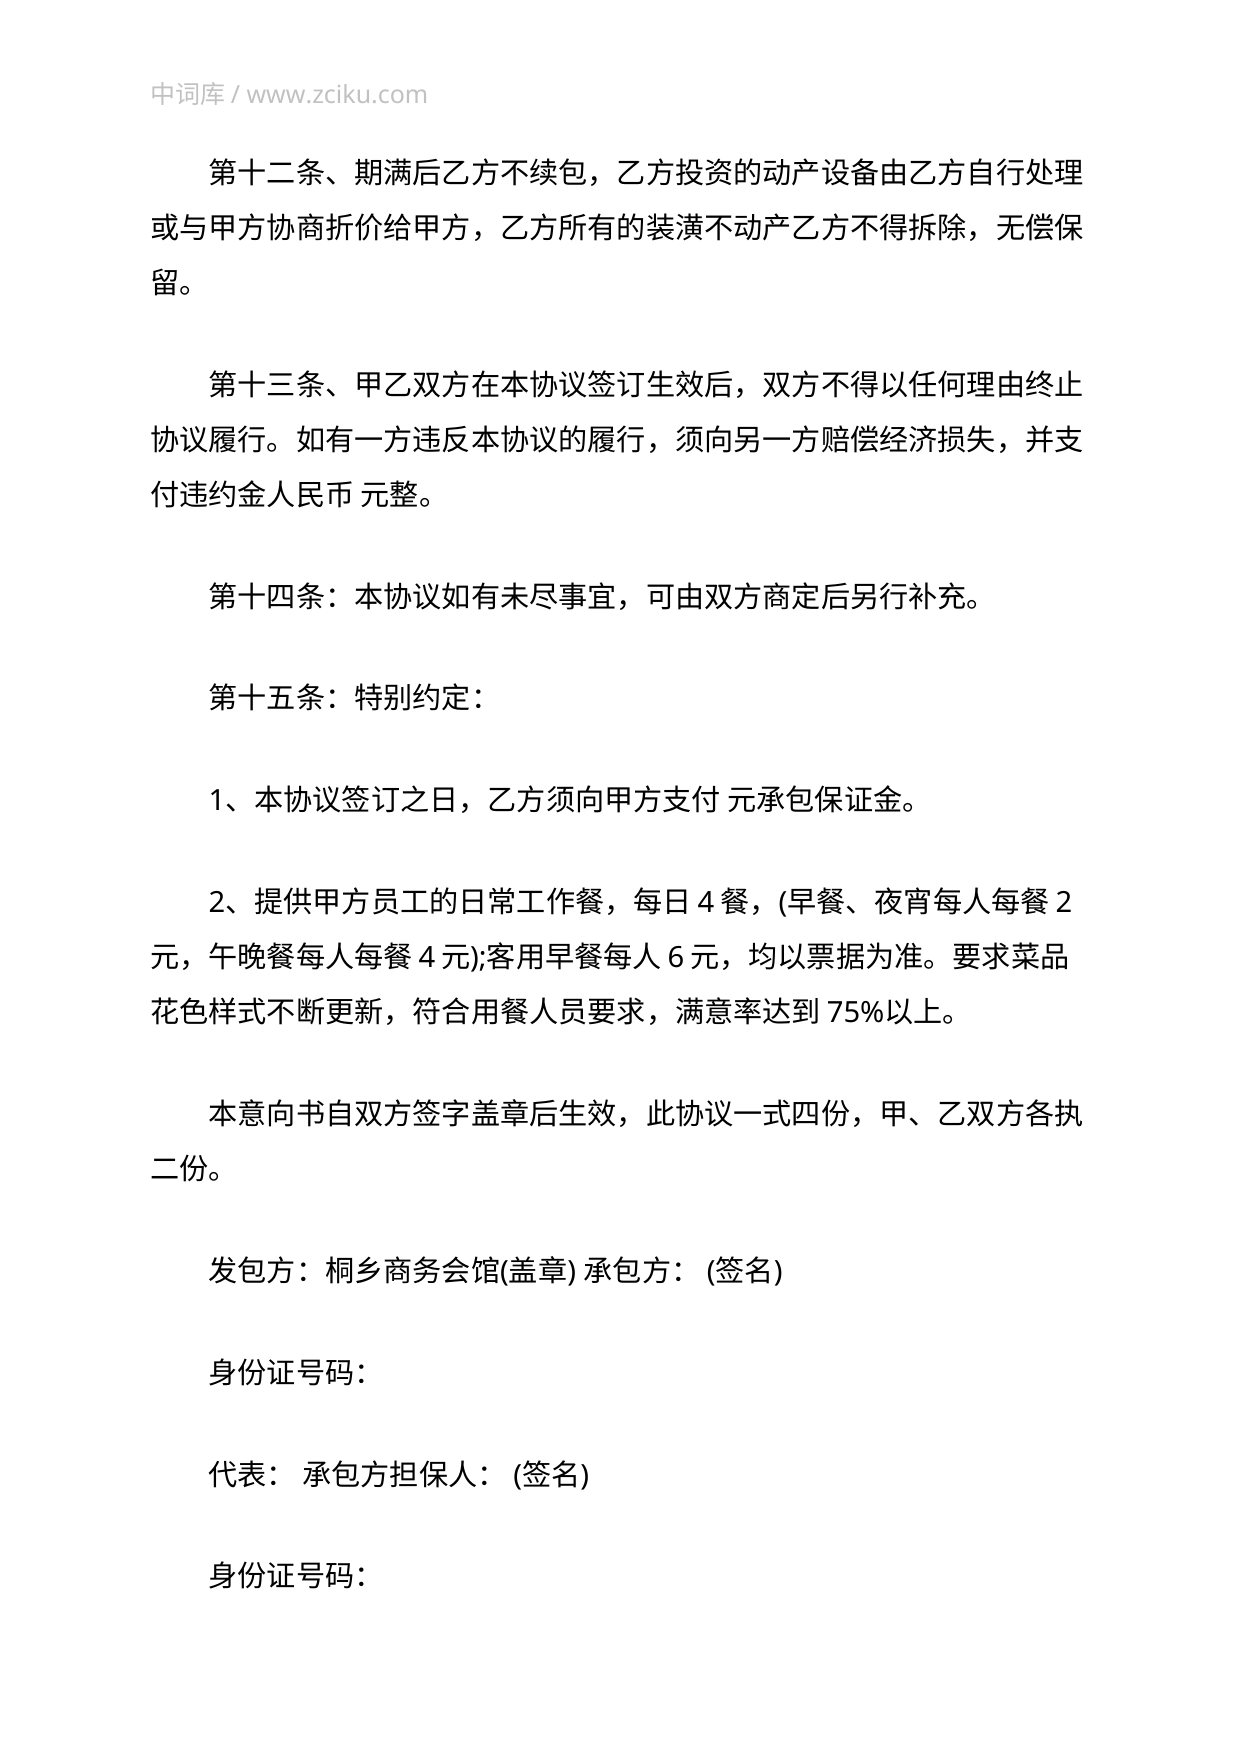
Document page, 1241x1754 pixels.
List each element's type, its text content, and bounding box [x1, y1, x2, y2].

text 1、本协议签订之日，乙方须向甲方支付 元承包保证金。 [150, 777, 1090, 819]
text 第十三条、甲乙双方在本协议签订生效后，双方不得以任何理由终止协议履行。如有一方违反本协议的履行，须向另一方赔偿经济损失，并支付违约金人民币 元整。 [150, 362, 1090, 514]
text 代表： 承包方担保人： (签名) [150, 1451, 1090, 1493]
text 第十二条、期满后乙方不续包，乙方投资的动产设备由乙方自行处理或与甲方协商折价给甲方，乙方所有的装潢不动产乙方不得拆除，无偿保留。 [150, 150, 1090, 302]
text 2、提供甲方员工的日常工作餐，每日4餐，(早餐、夜宵每人每餐2元，午晚餐每人每餐4元);客用早餐每人6元，均以票据为准。要求菜品花色样式不断更新，符合用餐人员要求，满意率达到75%以上。 [150, 879, 1090, 1031]
text 身份证号码： [150, 1553, 1090, 1595]
text 发包方：桐乡商务会馆(盖章) 承包方： (签名) [150, 1247, 1090, 1290]
text 第十四条：本协议如有未尽事宜，可由双方商定后另行补充。 [150, 573, 1090, 615]
text 身份证号码： [150, 1349, 1090, 1392]
text 本意向书自双方签字盖章后生效，此协议一式四份，甲、乙双方各执二份。 [150, 1091, 1090, 1188]
text 第十五条：特别约定： [150, 675, 1090, 717]
